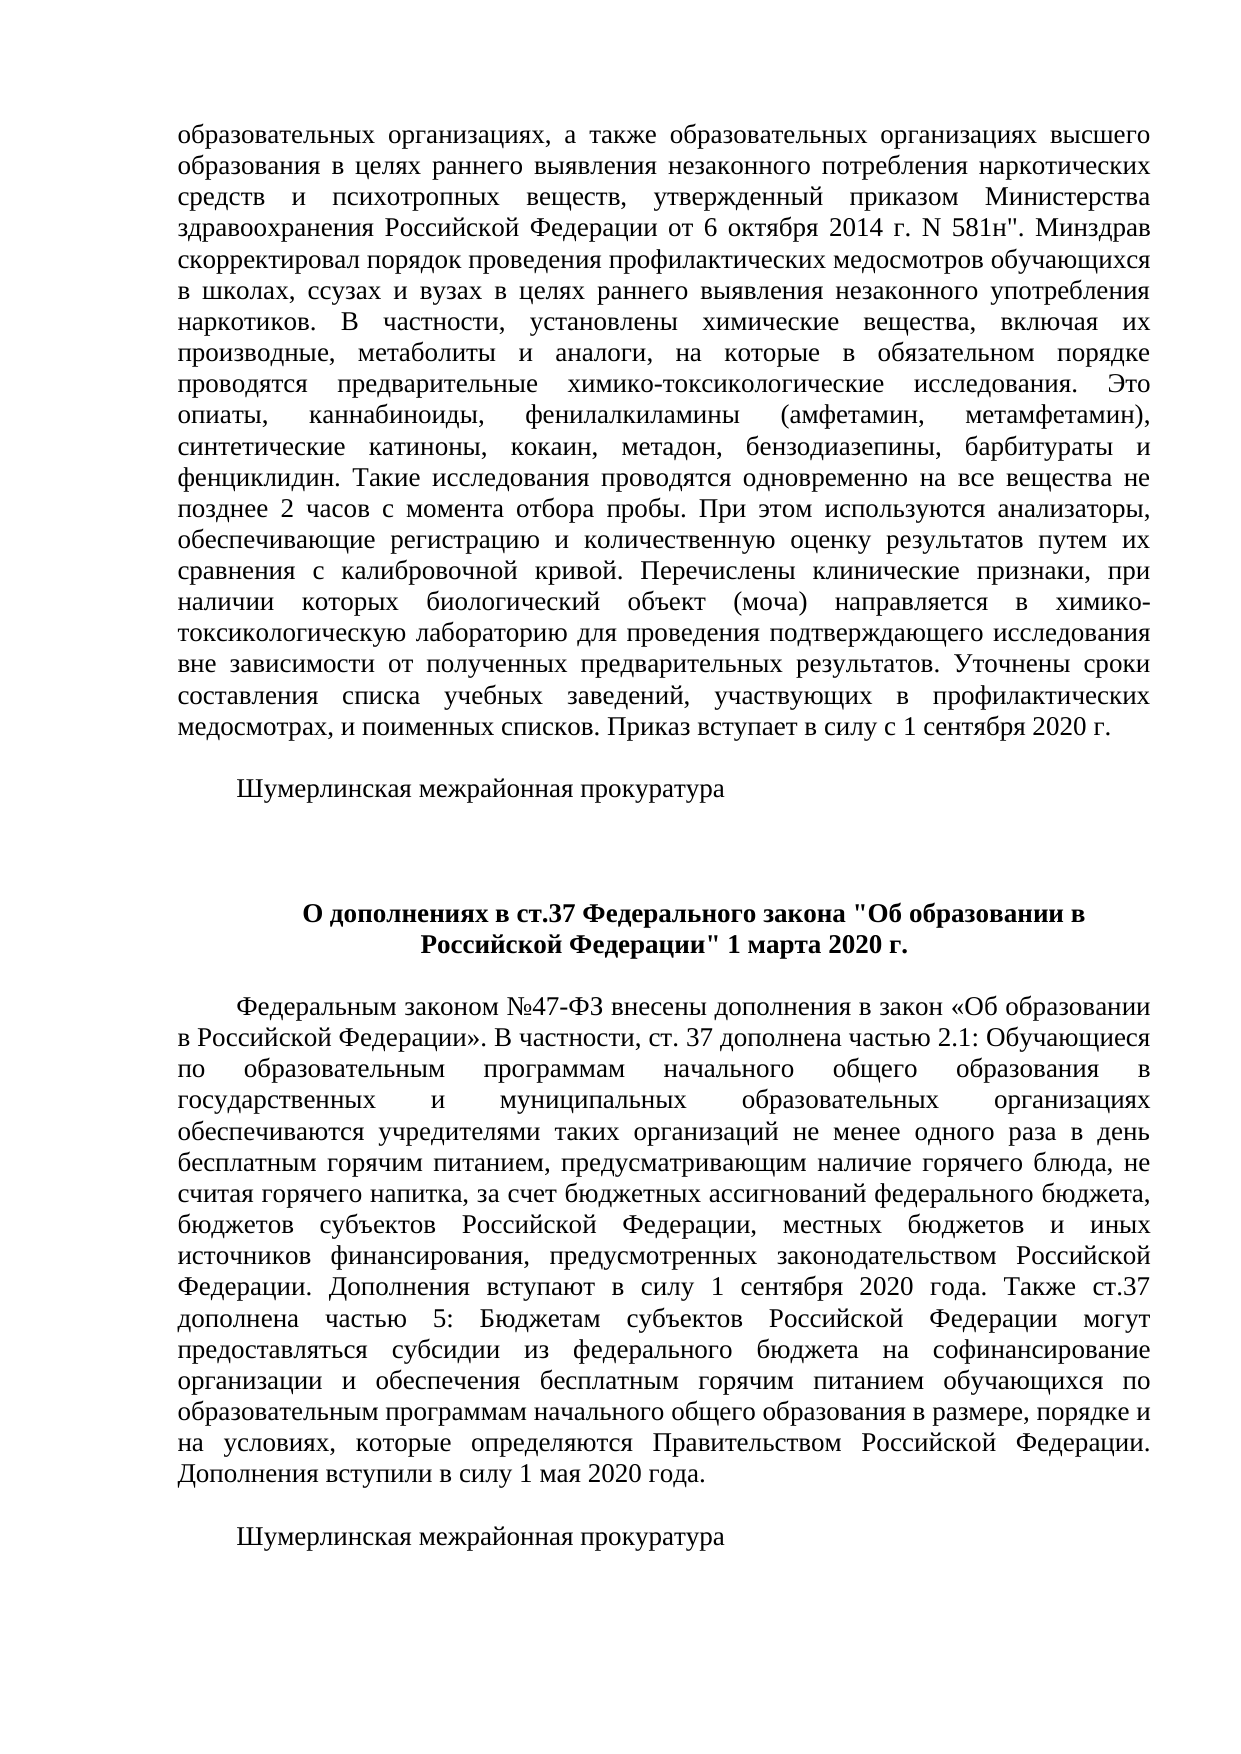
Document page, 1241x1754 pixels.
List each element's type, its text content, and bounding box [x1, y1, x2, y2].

text Федеральным законом №47-ФЗ внесены дополнения в закон «Об образовании в Российской Федерации». В частности, ст. 37 дополнена частью 2.1: Обучающиеся по образовательным программам начального общего образования в государственных и муниципальных образовательных организациях обеспечиваются учредителями таких организаций не менее одного раза в день бесплатным горячим питанием, предусматривающим наличие горячего блюда, не считая горячего напитка, за счет бюджетных ассигнований федерального бюджета, бюджетов субъектов Российской Федерации, местных бюджетов и иных источников финансирования, предусмотренных законодательством Российской Федерации. Дополнения вступают в силу 1 сентября 2020 года. Также ст.37 дополнена частью 5: Бюджетам субъектов Российской Федерации могут предоставляться субсидии из федерального бюджета на софинансирование организации и обеспечения бесплатным горячим питанием обучающихся по образовательным программам начального общего образования в размере, порядке и на условиях, которые определяются Правительством Российской Федерации. Дополнения вступили в силу 1 мая 2020 года. [177, 990, 1152, 1488]
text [177, 118, 1152, 741]
text О дополнениях в ст.37 Федерального закона "Об образовании в Российской Федерации" 1 марта . [177, 897, 1152, 959]
text Шумерлинская межрайонная прокуратура [177, 1520, 1152, 1551]
text Шумерлинская межрайонная прокуратура [177, 772, 1152, 803]
